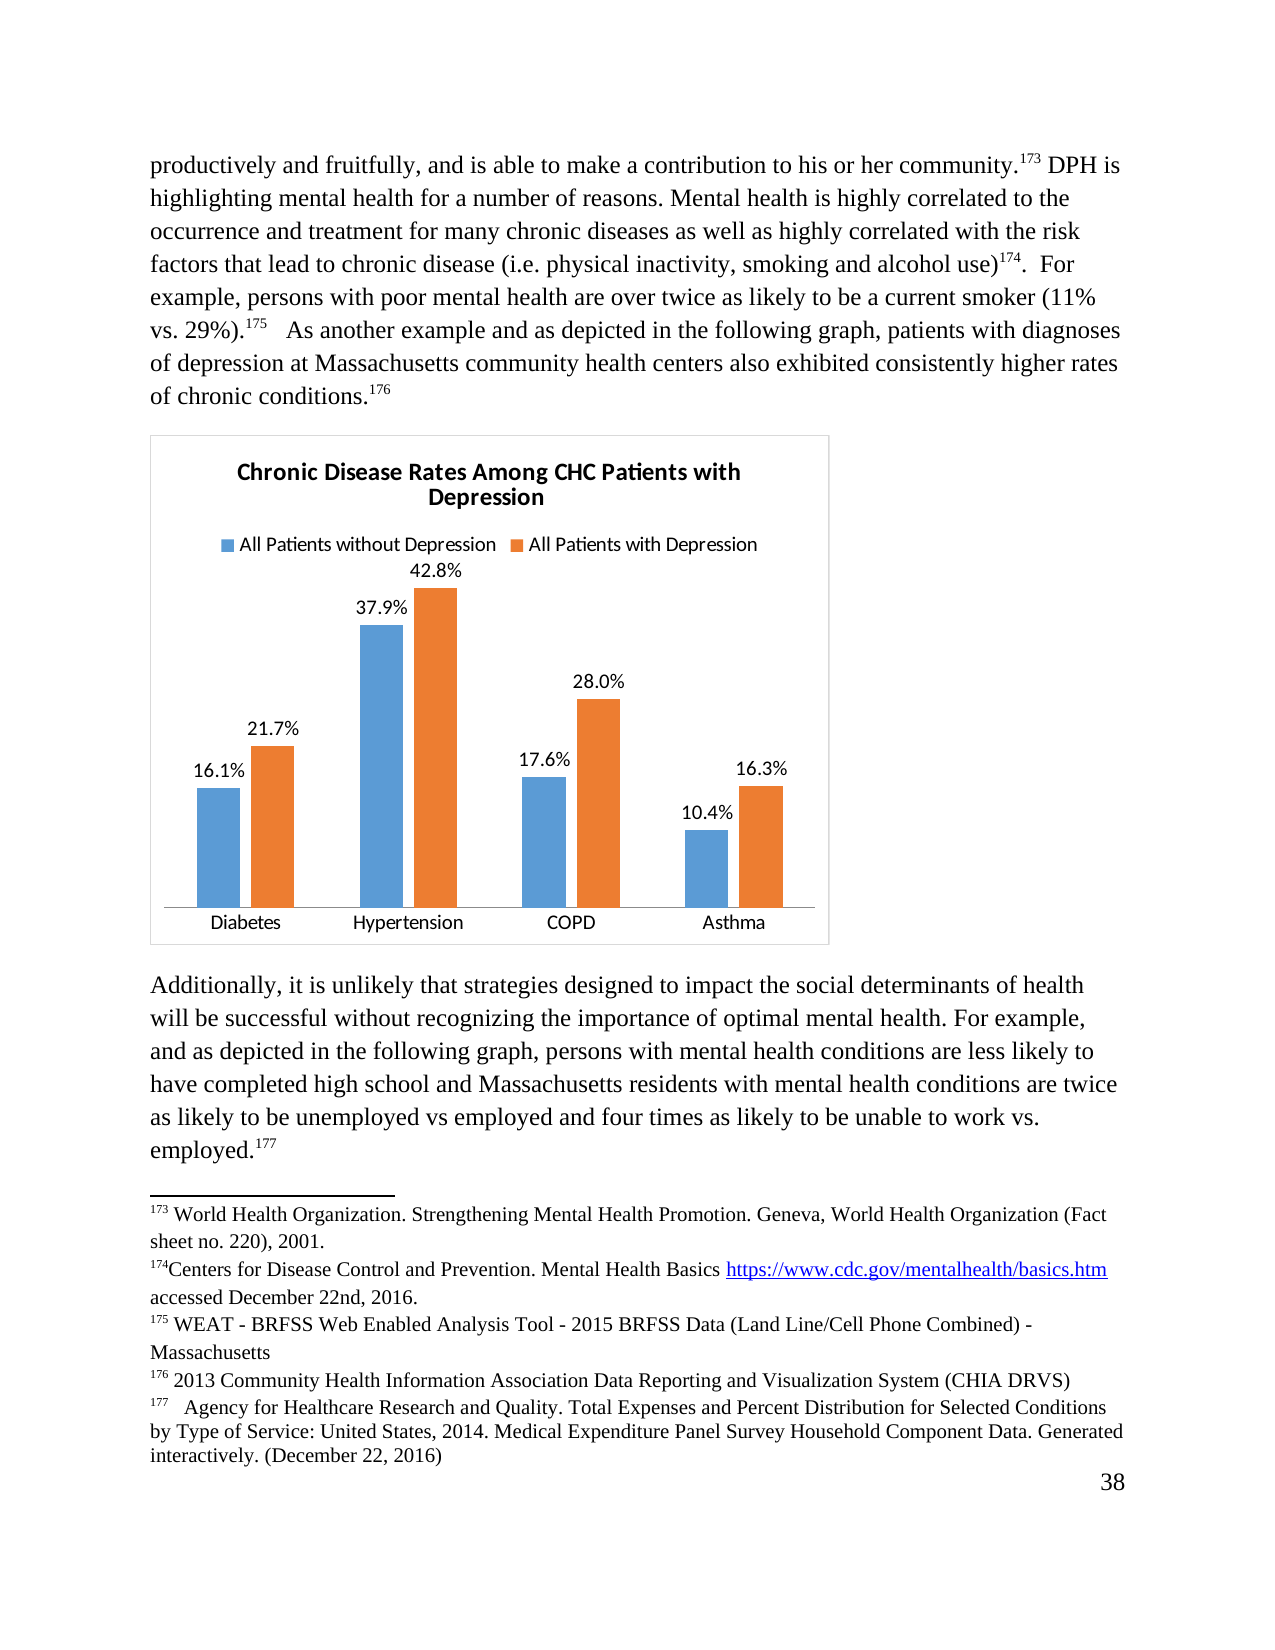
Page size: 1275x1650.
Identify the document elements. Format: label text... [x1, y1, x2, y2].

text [150, 150, 1125, 410]
text Additionally, it is unlikely that strategies designed to impact the social determinants of health will be successful without recognizing the importance of optimal mental health. For example, and as depicted in the following graph, persons with mental health conditions are less likely to have completed high school and Massachusetts residents with mental health conditions are twice as likely to be unemployed vs employed and four times as likely to be unable to work vs. employed. [150, 970, 1125, 1164]
